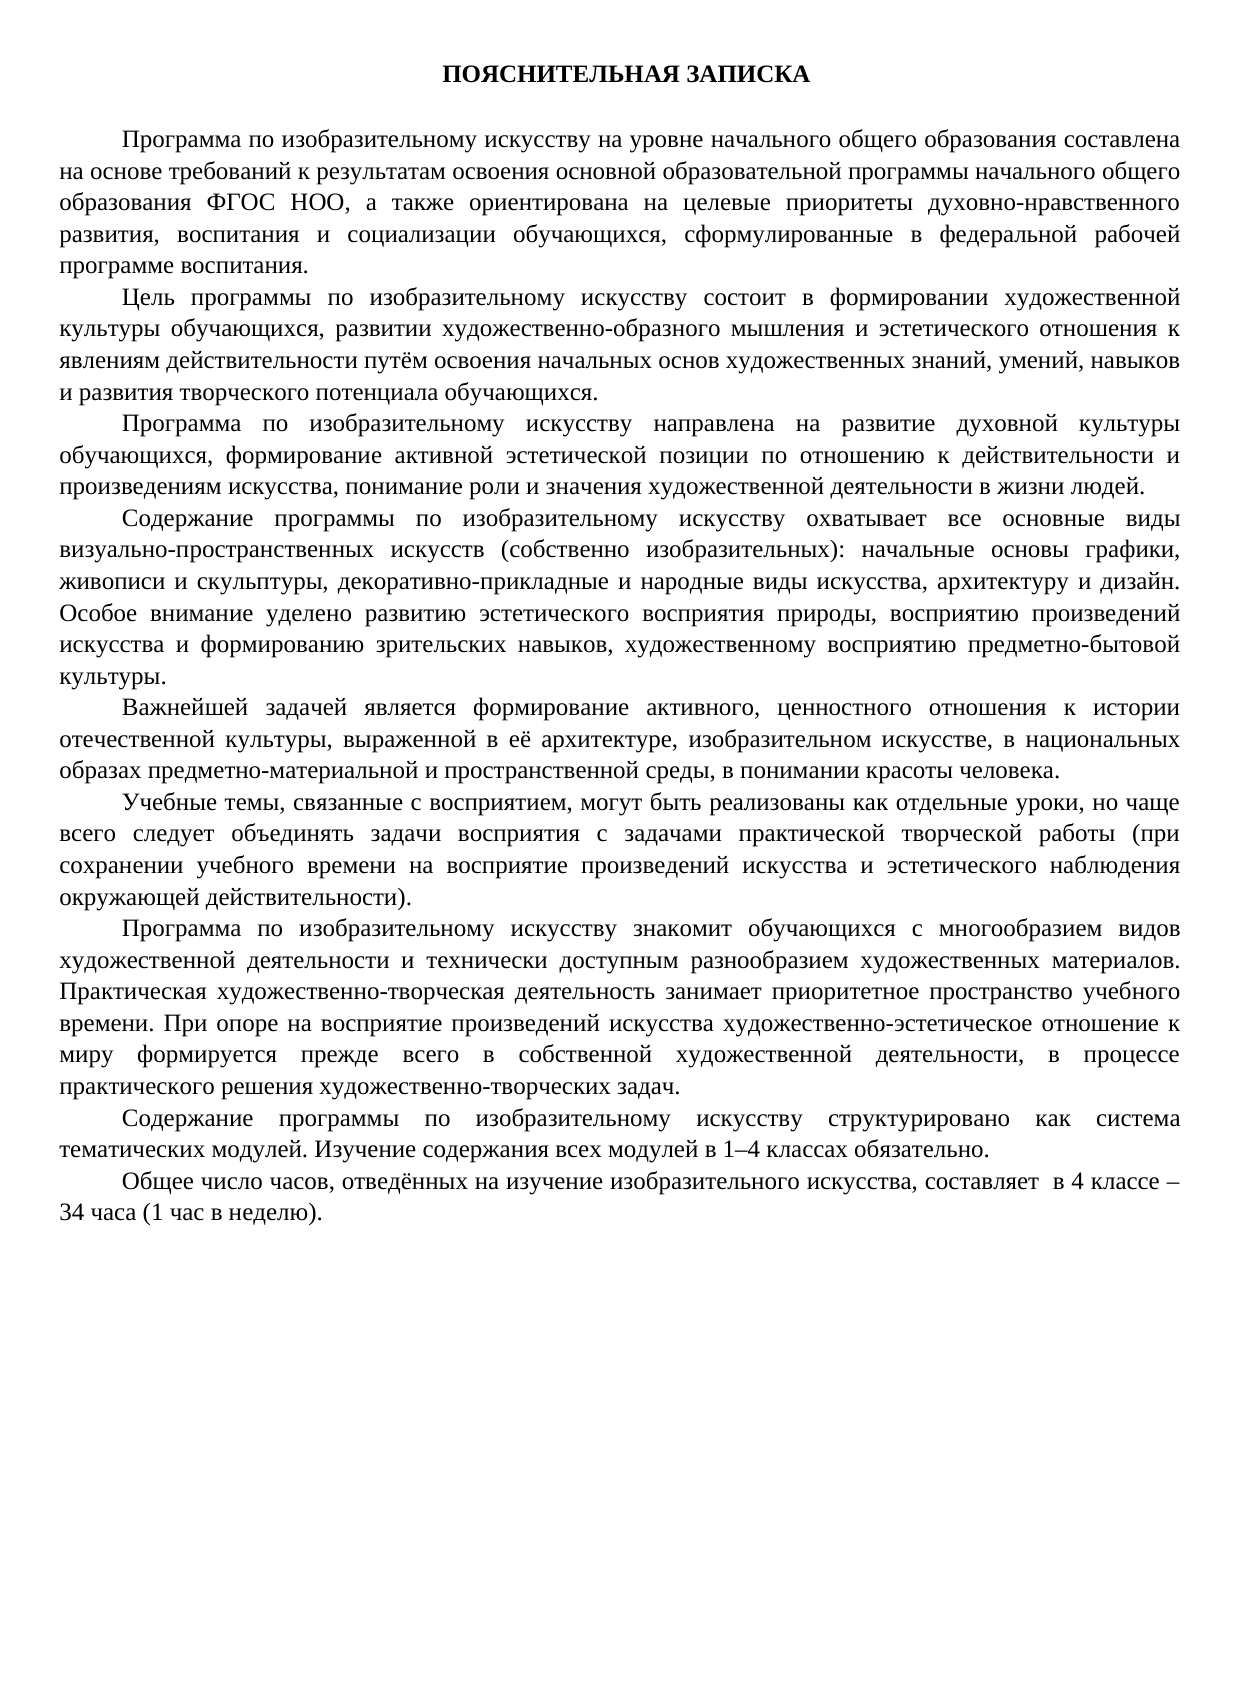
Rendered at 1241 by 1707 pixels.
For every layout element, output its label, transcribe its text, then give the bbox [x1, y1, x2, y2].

text Важнейшей задачей является формирование активного, ценностного отношения к истории отечественной культуры, выраженной в её архитектуре, изобразительном искусстве, в национальных образах предметно-материальной и пространственной среды, в понимании красоты человека. [59, 692, 1181, 784]
text Программа по изобразительному искусству направлена на развитие духовной культуры обучающихся, формирование активной эстетической позиции по отношению к действительности и произведениям искусства, понимание роли и значения художественной деятельности в жизни людей. [59, 408, 1181, 500]
text Программа по изобразительному искусству знакомит обучающихся с многообразием видов художественной деятельности и технически доступным разнообразием художественных материалов. Практическая художественно-творческая деятельность занимает приоритетное пространство учебного времени. При опоре на восприятие произведений искусства художественно-эстетическое отношение к миру формируется прежде всего в собственной художественной деятельности, в процессе практического решения художественно-творческих задач. [59, 913, 1181, 1100]
text Общее число часов, отведённых на изучение изобразительного искусства, составляет в 4 классе – 34 часа (1 час в неделю). [59, 1166, 1181, 1226]
text Содержание программы по изобразительному искусству охватывает все основные виды визуально-пространственных искусств (собственно изобразительных): начальные основы графики, живописи и скульптуры, декоративно-прикладные и народные виды искусства, архитектуру и дизайн. Особое внимание уделено развитию эстетического восприятия природы, восприятию произведений искусства и формированию зрительских навыков, художественному восприятию предметно-бытовой культуры. [59, 503, 1181, 689]
text Программа по изобразительному искусству на уровне начального общего образования составлена на основе требований к результатам освоения основной образовательной программы начального общего образования ФГОС НОО, а также ориентирована на целевые приоритеты духовно-нравственного развития, воспитания и социализации обучающихся, сформулированные в федеральной рабочей программе воспитания. [59, 124, 1181, 279]
text Цель программы по изобразительному искусству состоит в формировании художественной культуры обучающихся, развитии художественно-образного мышления и эстетического отношения к явлениям действительности путём освоения начальных основ художественных знаний, умений, навыков и развития творческого потенциала обучающихся. [59, 282, 1181, 405]
text Учебные темы, связанные с восприятием, могут быть реализованы как отдельные уроки, но чаще всего следует объединять задачи восприятия с задачами практической творческой работы (при сохранении учебного времени на восприятие произведений искусства и эстетического наблюдения окружающей действительности). [59, 787, 1181, 910]
text ПОЯСНИТЕЛЬНАЯ ЗАПИСКА [72, 59, 1181, 88]
text Содержание программы по изобразительному искусству структурировано как система тематических модулей. Изучение содержания всех модулей в 1–4 классах обязательно. [59, 1103, 1181, 1163]
